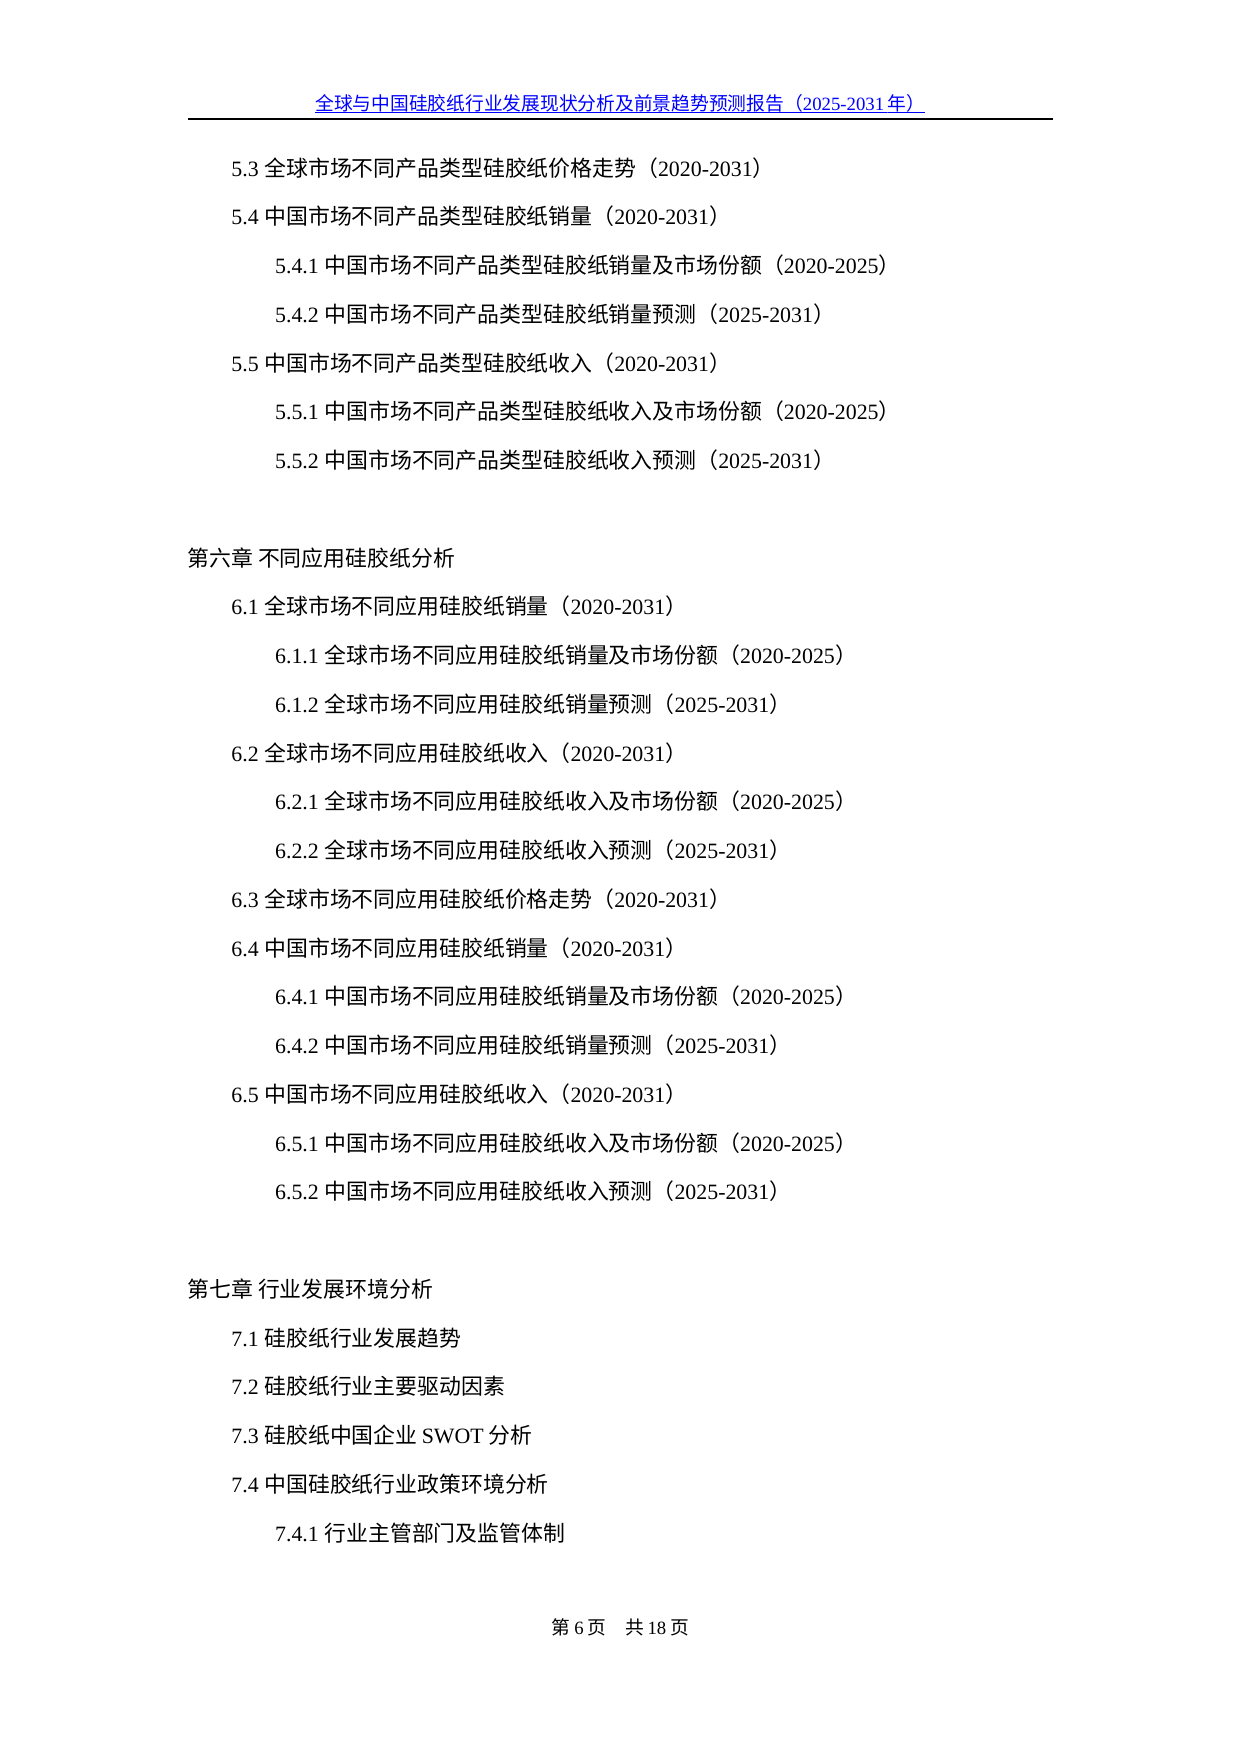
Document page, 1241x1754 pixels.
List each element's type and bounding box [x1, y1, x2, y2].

text [187, 150, 1053, 1548]
